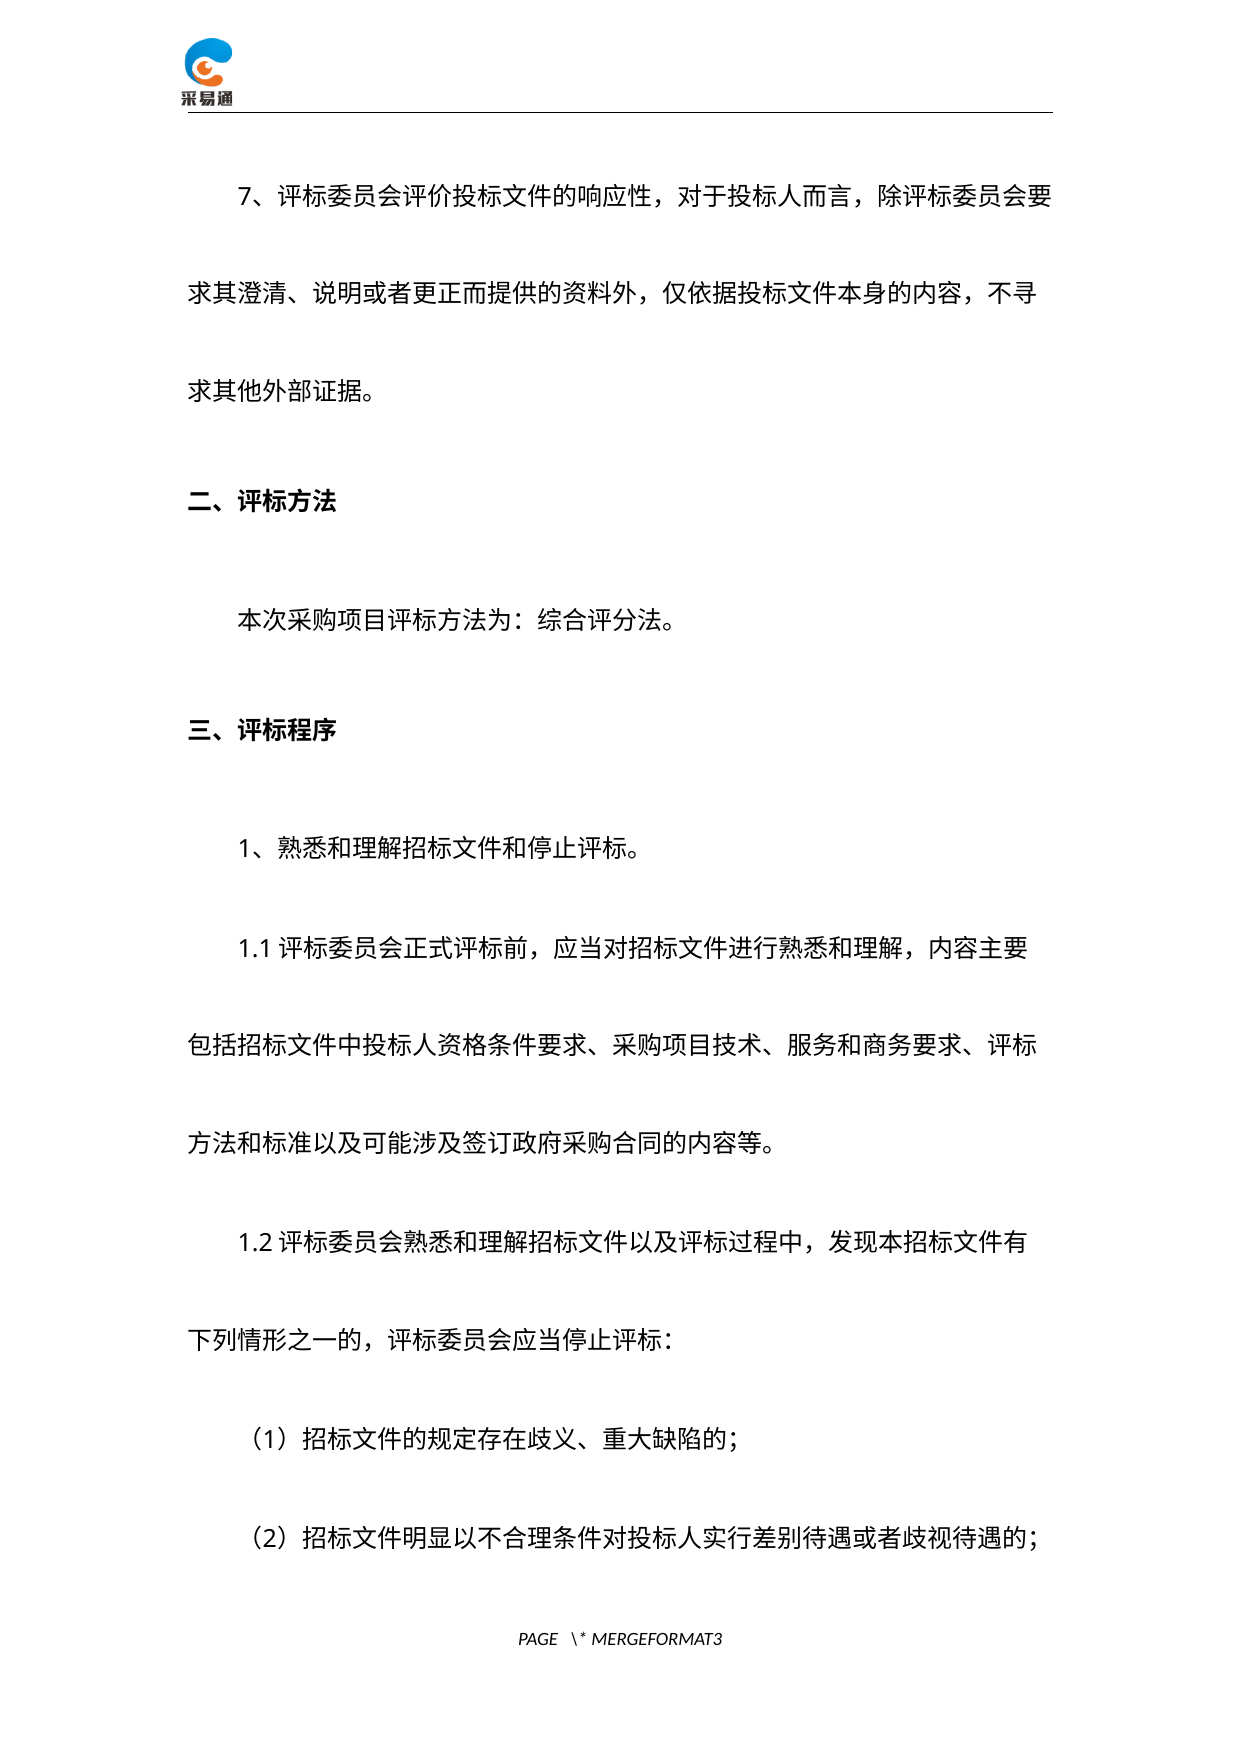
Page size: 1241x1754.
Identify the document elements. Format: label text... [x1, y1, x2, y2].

picture [181, 38, 233, 106]
text （2）招标文件明显以不合理条件对投标人实行差别待遇或者歧视待遇的； [187, 1504, 1053, 1569]
text 1.1评标委员会正式评标前，应当对招标文件进行熟悉和理解，内容主要包括招标文件中投标人资格条件要求、采购项目技术、服务和商务要求、评标方法和标准以及可能涉及签订政府采购合同的内容等。 [187, 914, 1053, 1174]
subtitle 二、评标方法 [187, 467, 1053, 532]
text 7、评标委员会评价投标文件的响应性，对于投标人而言，除评标委员会要求其澄清、说明或者更正而提供的资料外，仅依据投标文件本身的内容，不寻求其他外部证据。 [187, 162, 1053, 422]
subtitle 三、评标程序 [187, 696, 1053, 761]
picture [219, 38, 233, 49]
text （1）招标文件的规定存在歧义、重大缺陷的； [187, 1405, 1053, 1470]
text 本次采购项目评标方法为：综合评分法。 [187, 586, 1053, 651]
text 1、熟悉和理解招标文件和停止评标。 [187, 814, 1053, 879]
text 1.2评标委员会熟悉和理解招标文件以及评标过程中，发现本招标文件有下列情形之一的，评标委员会应当停止评标： [187, 1208, 1053, 1371]
